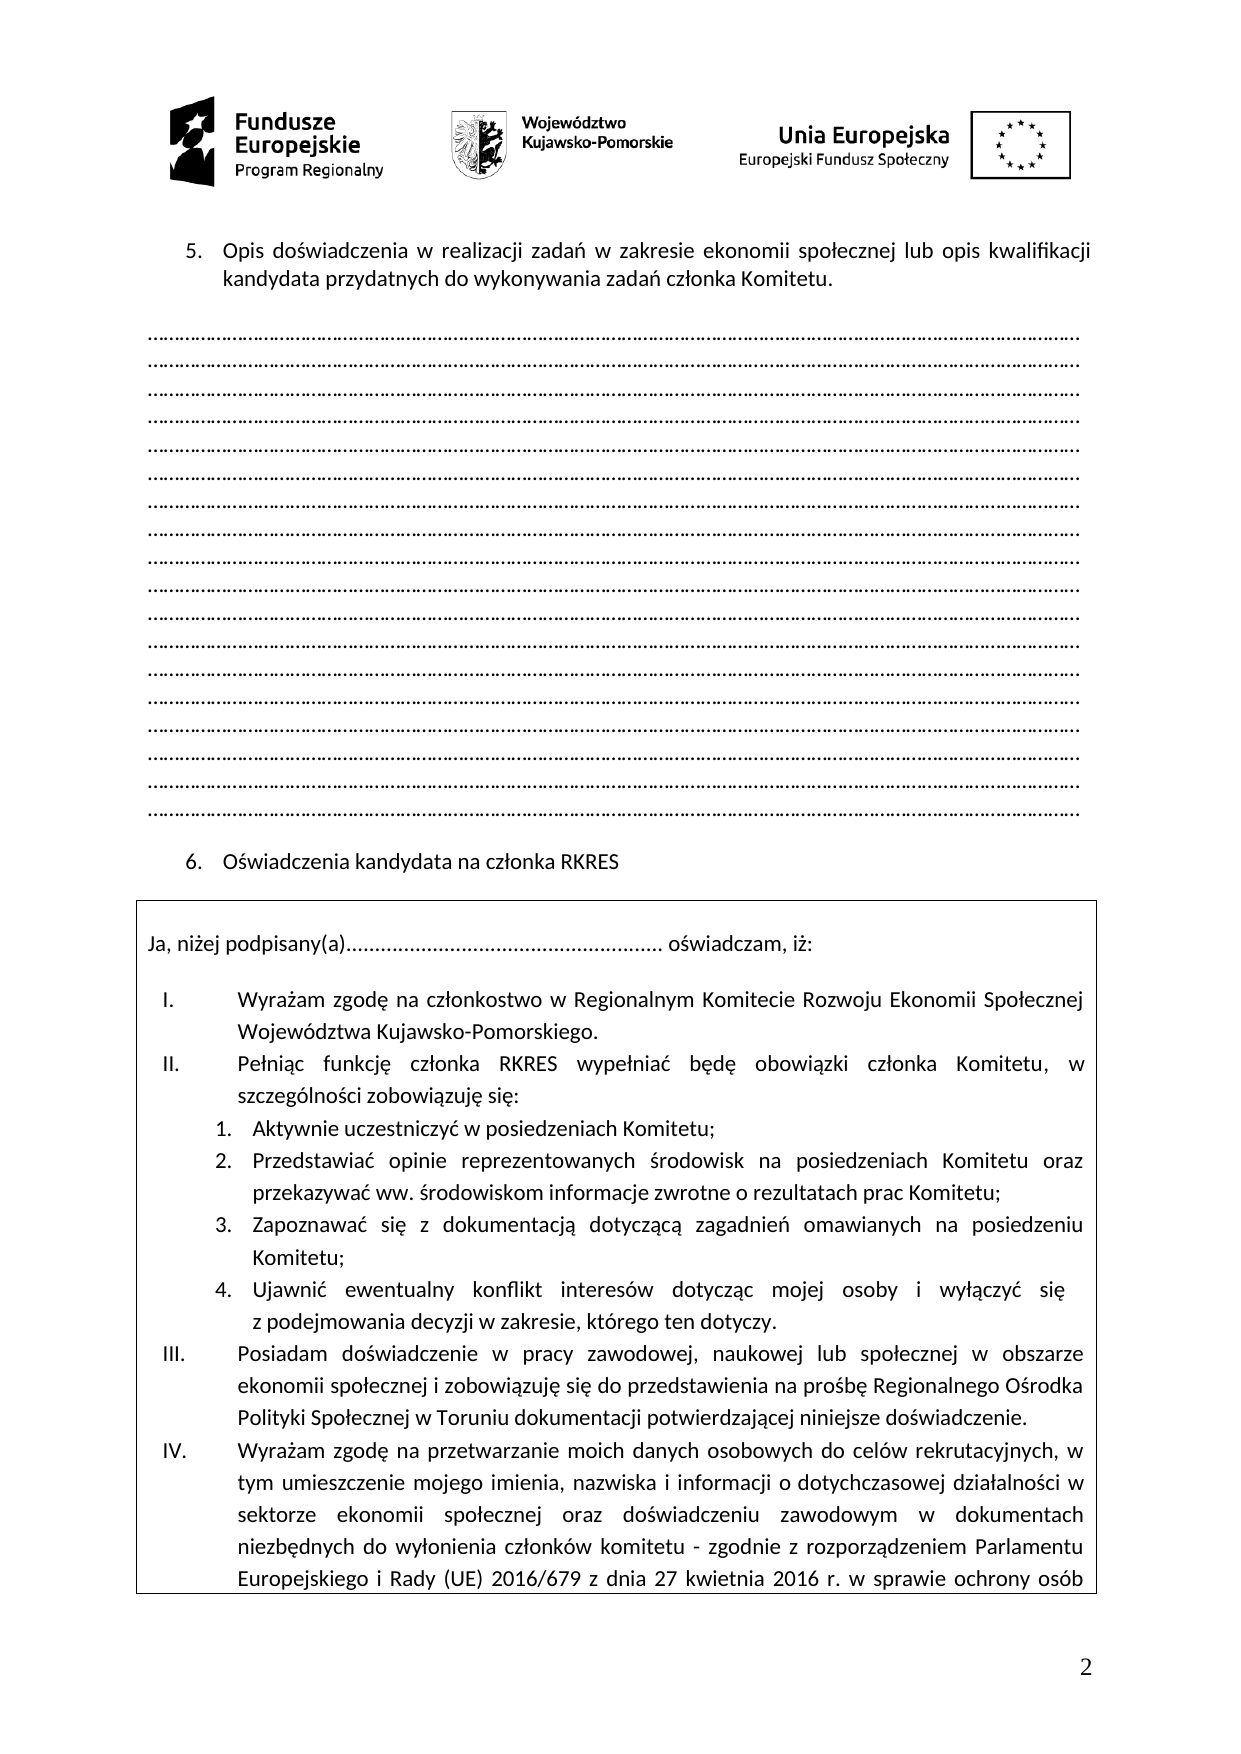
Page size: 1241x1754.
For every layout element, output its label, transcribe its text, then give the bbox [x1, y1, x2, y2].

text ……………………………………………………………………………………………………………………………………………………………………………………………………………………………………………………………………………………………………………………………………………………………………………………………………………………………………………………………………………………… [148, 738, 1093, 822]
text ……………………………………………………………………………………………………………………………………………………………………………………………………………………………………………………………………………………………………………………………………………………………………………………………………………………………………………………………………………………… [148, 486, 1093, 570]
list Oświadczenia kandydata na członka RKRES [185, 847, 1093, 875]
picture [147, 73, 1093, 208]
list Opis doświadczenia w realizacji zadań w zakresie ekonomii społecznej lub opis kwalifikacji kandydata przydatnych do wykonywania zadań członka Komitetu. [185, 237, 1093, 293]
text ……………………………………………………………………………………………………………………………………………………………………………………………………………………………………………………………………………………………………………………………………………………………………………………………………………………………………………………………………………………………………………………………………………………………………………………………………………………………………………………………………………………………………………………………………………………………………………………………………………………………………………………………………………………………………………………………………………………………………………… [148, 570, 1093, 738]
text ……………………………………………………………………………………………………………………………………………………………………………………………………………………………………………………………………………………………………………………………………………………………………………………………………………………………………………………………………………………………………………………………………………………………………………………………………………………………………………………………………………………………………………………………………………………………………………………………………………………………………………………………………………………………………………………………………………………………………………… [148, 318, 1093, 486]
